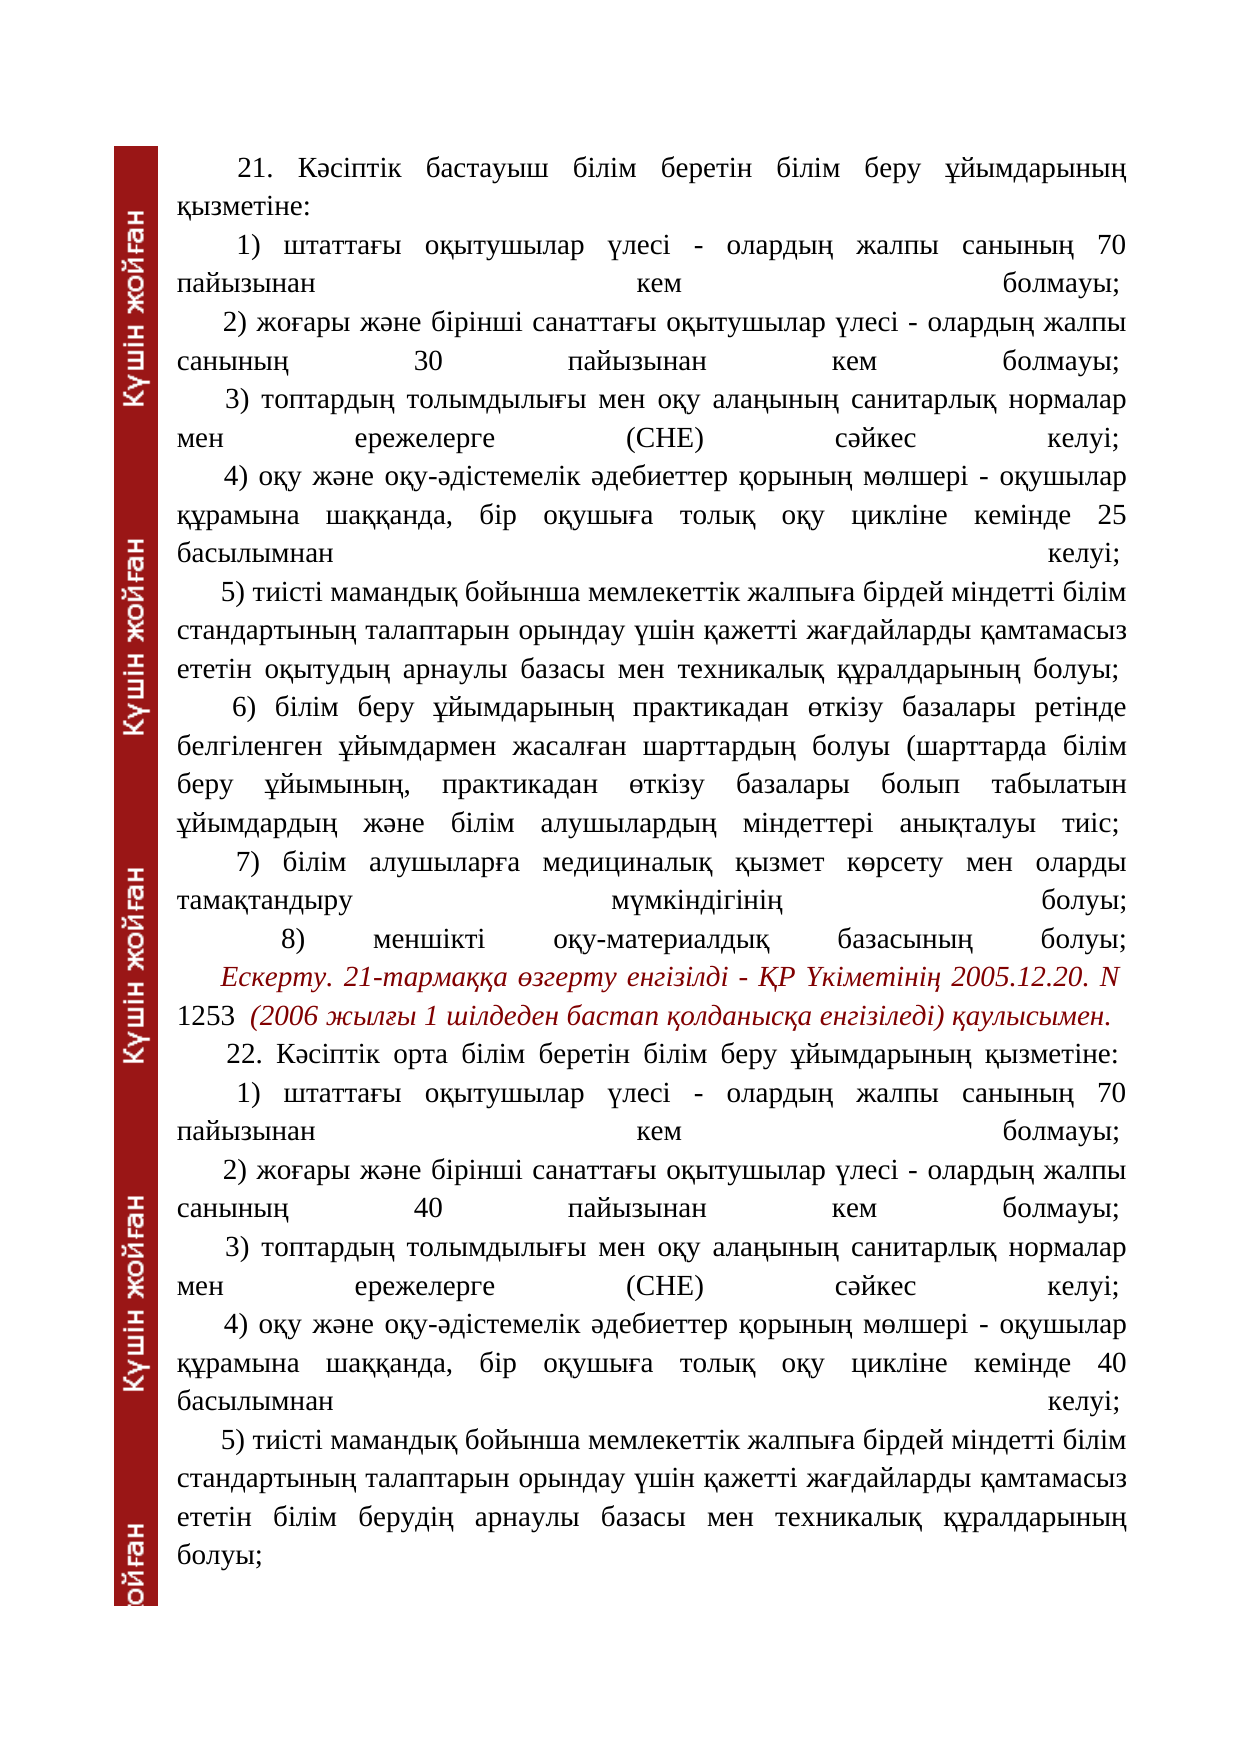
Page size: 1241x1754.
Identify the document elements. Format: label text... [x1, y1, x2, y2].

picture [114, 146, 158, 150]
picture [114, 1571, 158, 1606]
